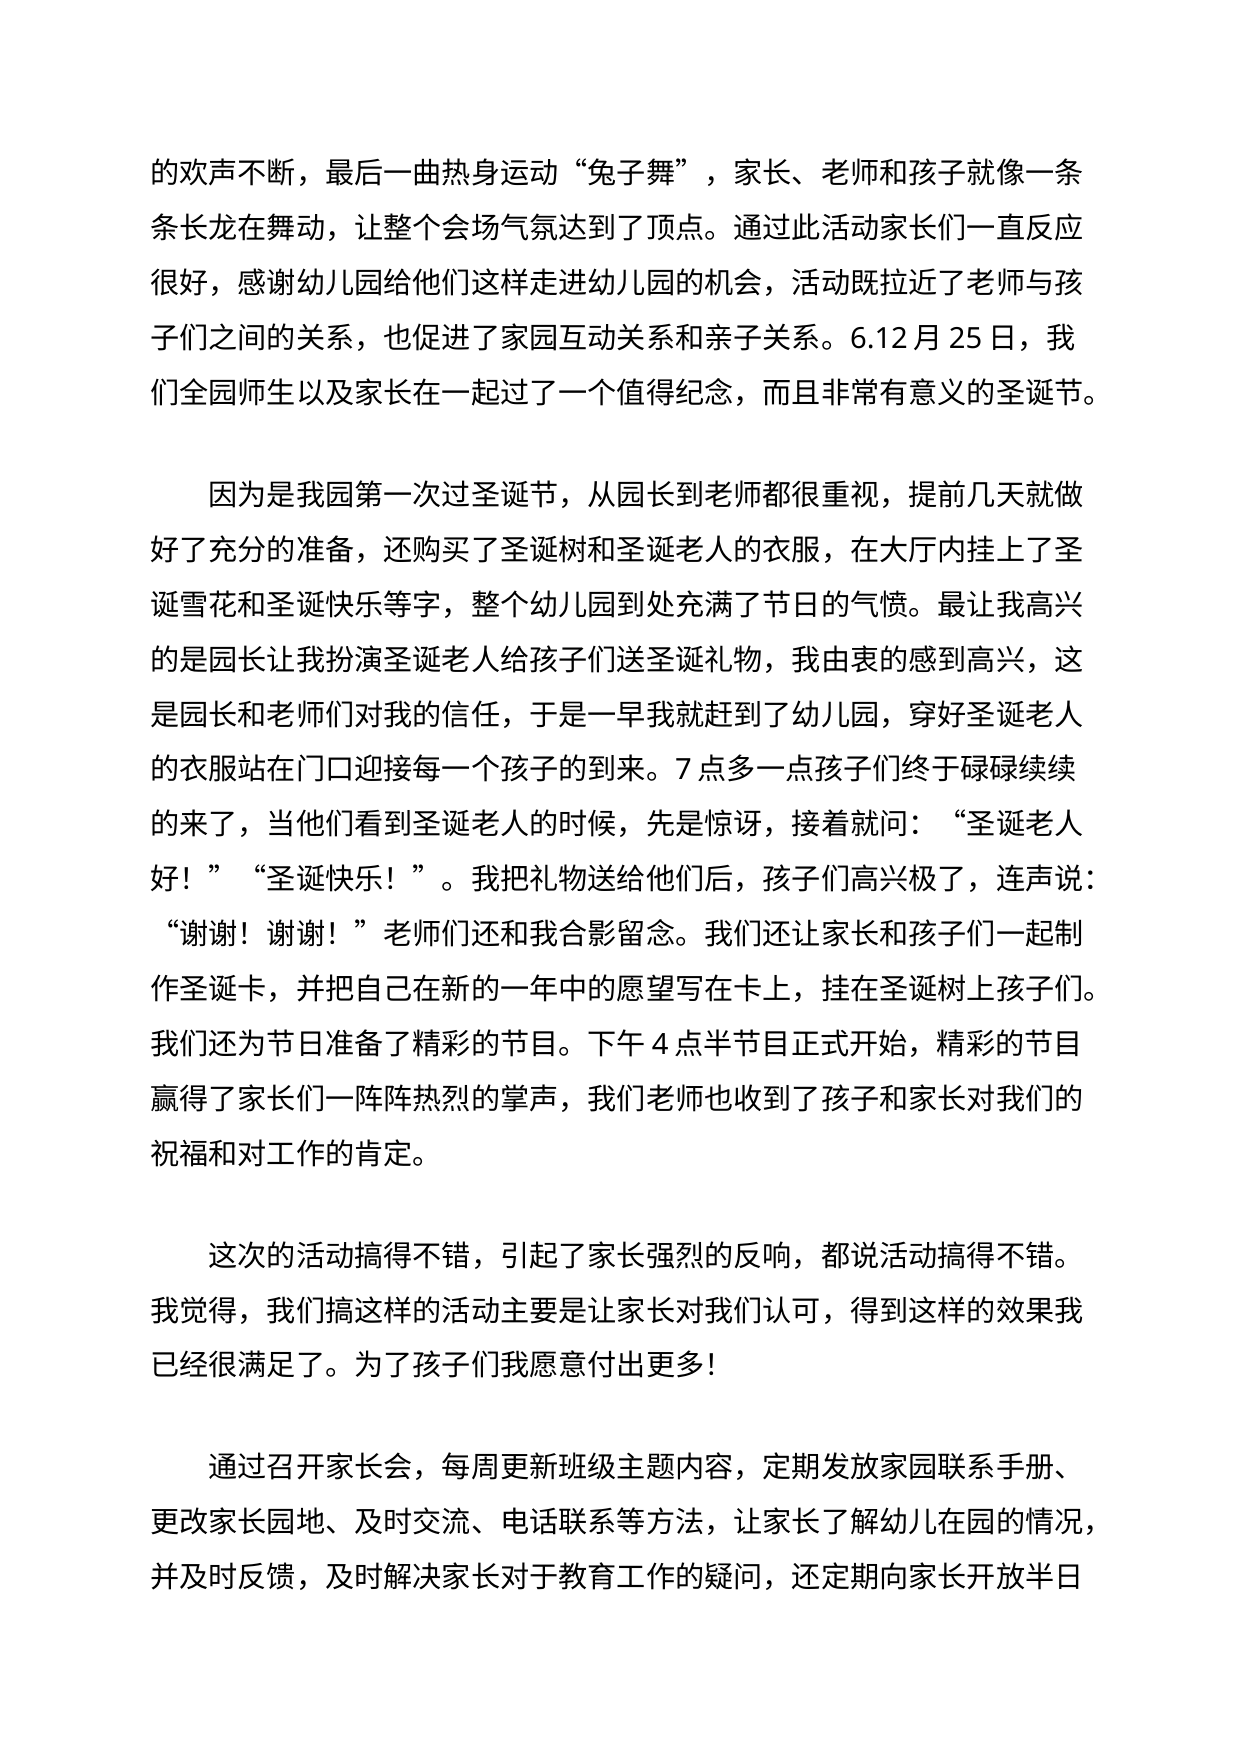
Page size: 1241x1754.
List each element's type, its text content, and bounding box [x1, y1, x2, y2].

text 这次的活动搞得不错，引起了家长强烈的反响，都说活动搞得不错。我觉得，我们搞这样的活动主要是让家长对我们认可，得到这样的效果我已经很满足了。为了孩子们我愿意付出更多！ [150, 1232, 1090, 1384]
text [150, 1444, 1090, 1596]
text 因为是我园第一次过圣诞节，从园长到老师都很重视，提前几天就做好了充分的准备，还购买了圣诞树和圣诞老人的衣服，在大厅内挂上了圣诞雪花和圣诞快乐等字，整个幼儿园到处充满了节日的气愤。最让我高兴的是园长让我扮演圣诞老人给孩子们送圣诞礼物，我由衷的感到高兴，这是园长和老师们对我的信任，于是一早我就赶到了幼儿园，穿好圣诞老人的衣服站在门口迎接每一个孩子的到来。7点多一点孩子们终于碌碌续续的来了，当他们看到圣诞老人的时候，先是惊讶，接着就问：“圣诞老人好！”“圣诞快乐！”。我把礼物送给他们后，孩子们高兴极了，连声说：“谢谢！谢谢！”老师们还和我合影留念。我们还让家长和孩子们一起制作圣诞卡，并把自己在新的一年中的愿望写在卡上，挂在圣诞树上孩子们。我们还为节日准备了精彩的节目。下午4点半节目正式开始，精彩的节目赢得了家长们一阵阵热烈的掌声，我们老师也收到了孩子和家长对我们的祝福和对工作的肯定。 [150, 471, 1090, 1173]
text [150, 150, 1090, 412]
